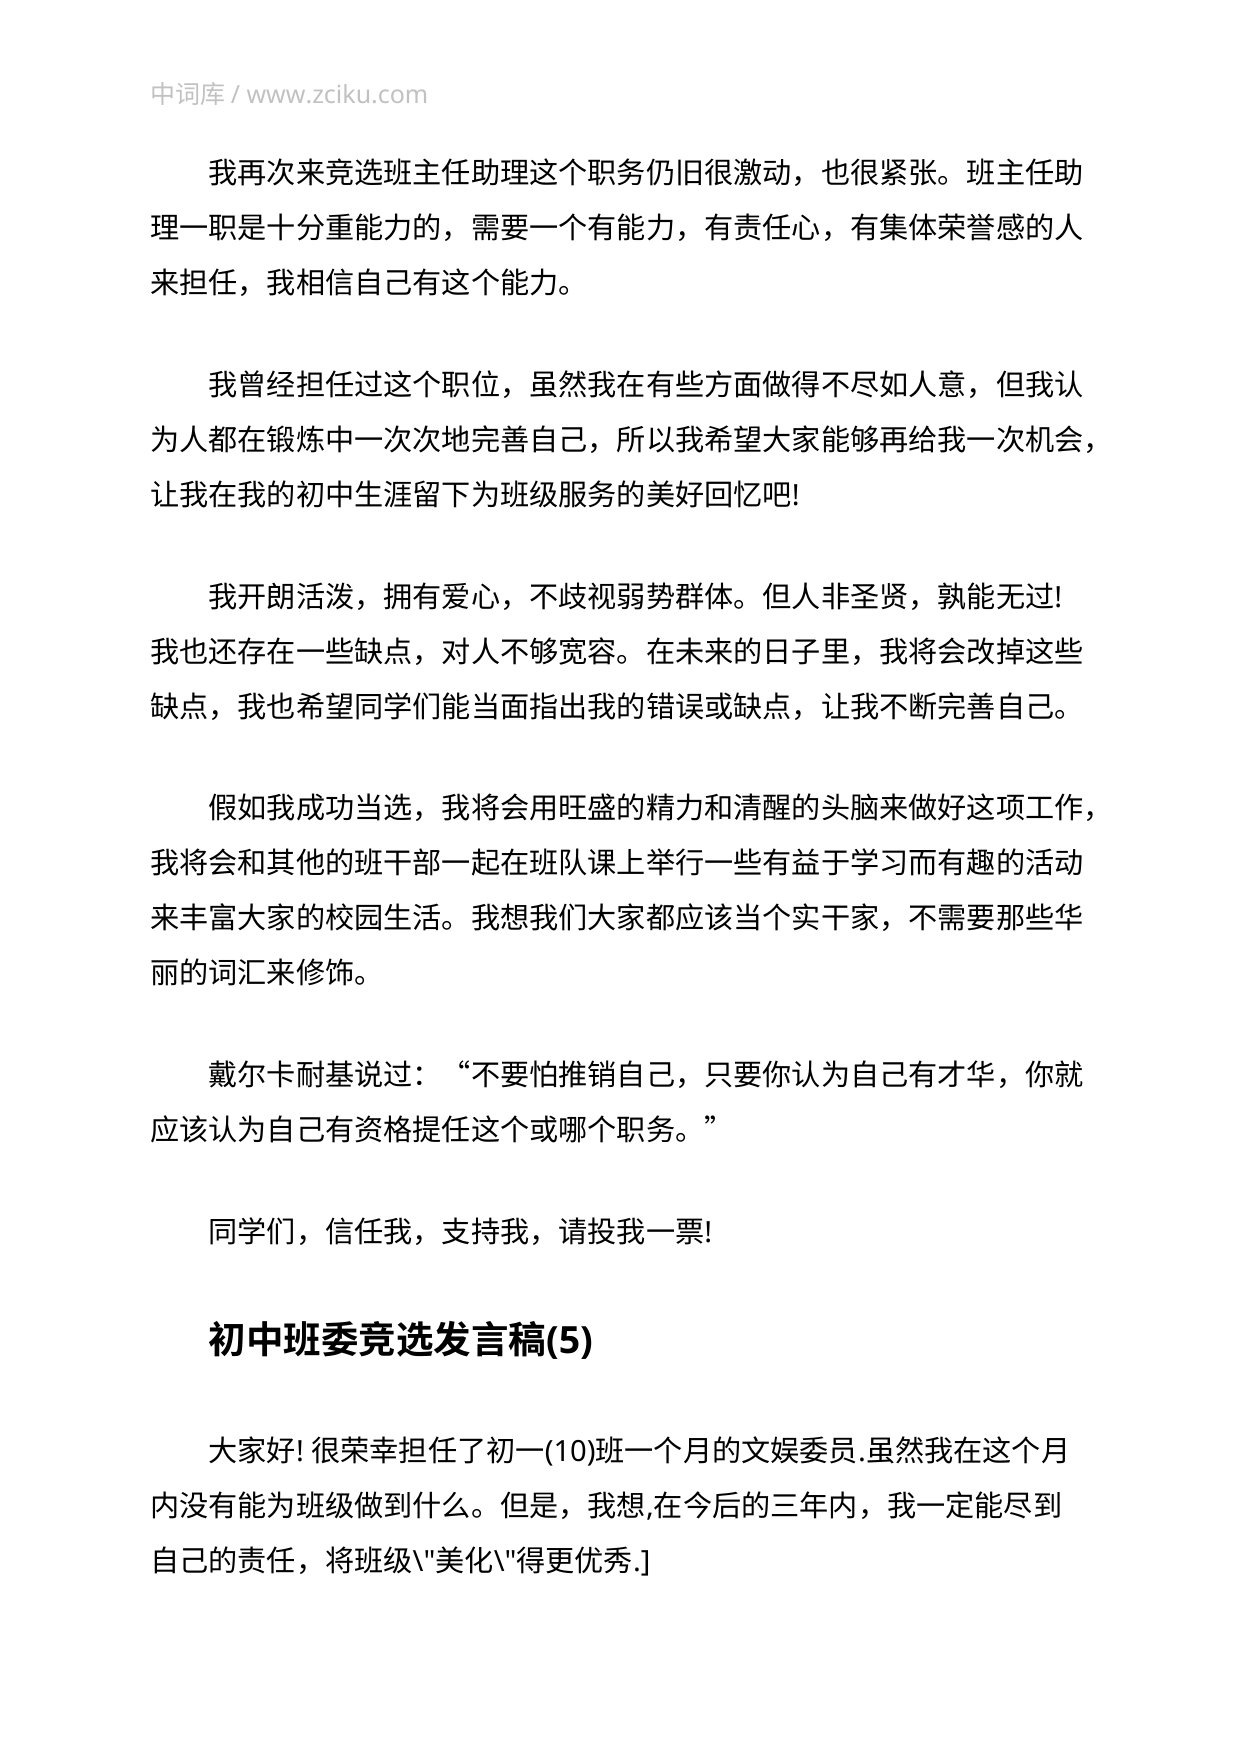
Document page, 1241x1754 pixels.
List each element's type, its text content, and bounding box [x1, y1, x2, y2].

text 我再次来竞选班主任助理这个职务仍旧很激动，也很紧张。班主任助理一职是十分重能力的，需要一个有能力，有责任心，有集体荣誉感的人来担任，我相信自己有这个能力。 [150, 150, 1090, 302]
text 初中班委竞选发言稿(5) [150, 1310, 1090, 1364]
text 戴尔卡耐基说过：“不要怕推销自己，只要你认为自己有才华，你就应该认为自己有资格提任这个或哪个职务。” [150, 1051, 1090, 1149]
text 同学们，信任我，支持我，请投我一票! [150, 1208, 1090, 1251]
text 大家好! 很荣幸担任了初一(10)班一个月的文娱委员.虽然我在这个月内没有能为班级做到什么。但是，我想,在今后的三年内，我一定能尽到自己的责任，将班级\"美化\"得更优秀.] [150, 1428, 1090, 1580]
text 我开朗活泼，拥有爱心，不歧视弱势群体。但人非圣贤，孰能无过!我也还存在一些缺点，对人不够宽容。在未来的日子里，我将会改掉这些缺点，我也希望同学们能当面指出我的错误或缺点，让我不断完善自己。 [150, 573, 1090, 726]
text 假如我成功当选，我将会用旺盛的精力和清醒的头脑来做好这项工作，我将会和其他的班干部一起在班队课上举行一些有益于学习而有趣的活动来丰富大家的校园生活。我想我们大家都应该当个实干家，不需要那些华丽的词汇来修饰。 [150, 785, 1090, 992]
text 我曾经担任过这个职位，虽然我在有些方面做得不尽如人意，但我认为人都在锻炼中一次次地完善自己，所以我希望大家能够再给我一次机会，让我在我的初中生涯留下为班级服务的美好回忆吧! [150, 362, 1090, 514]
